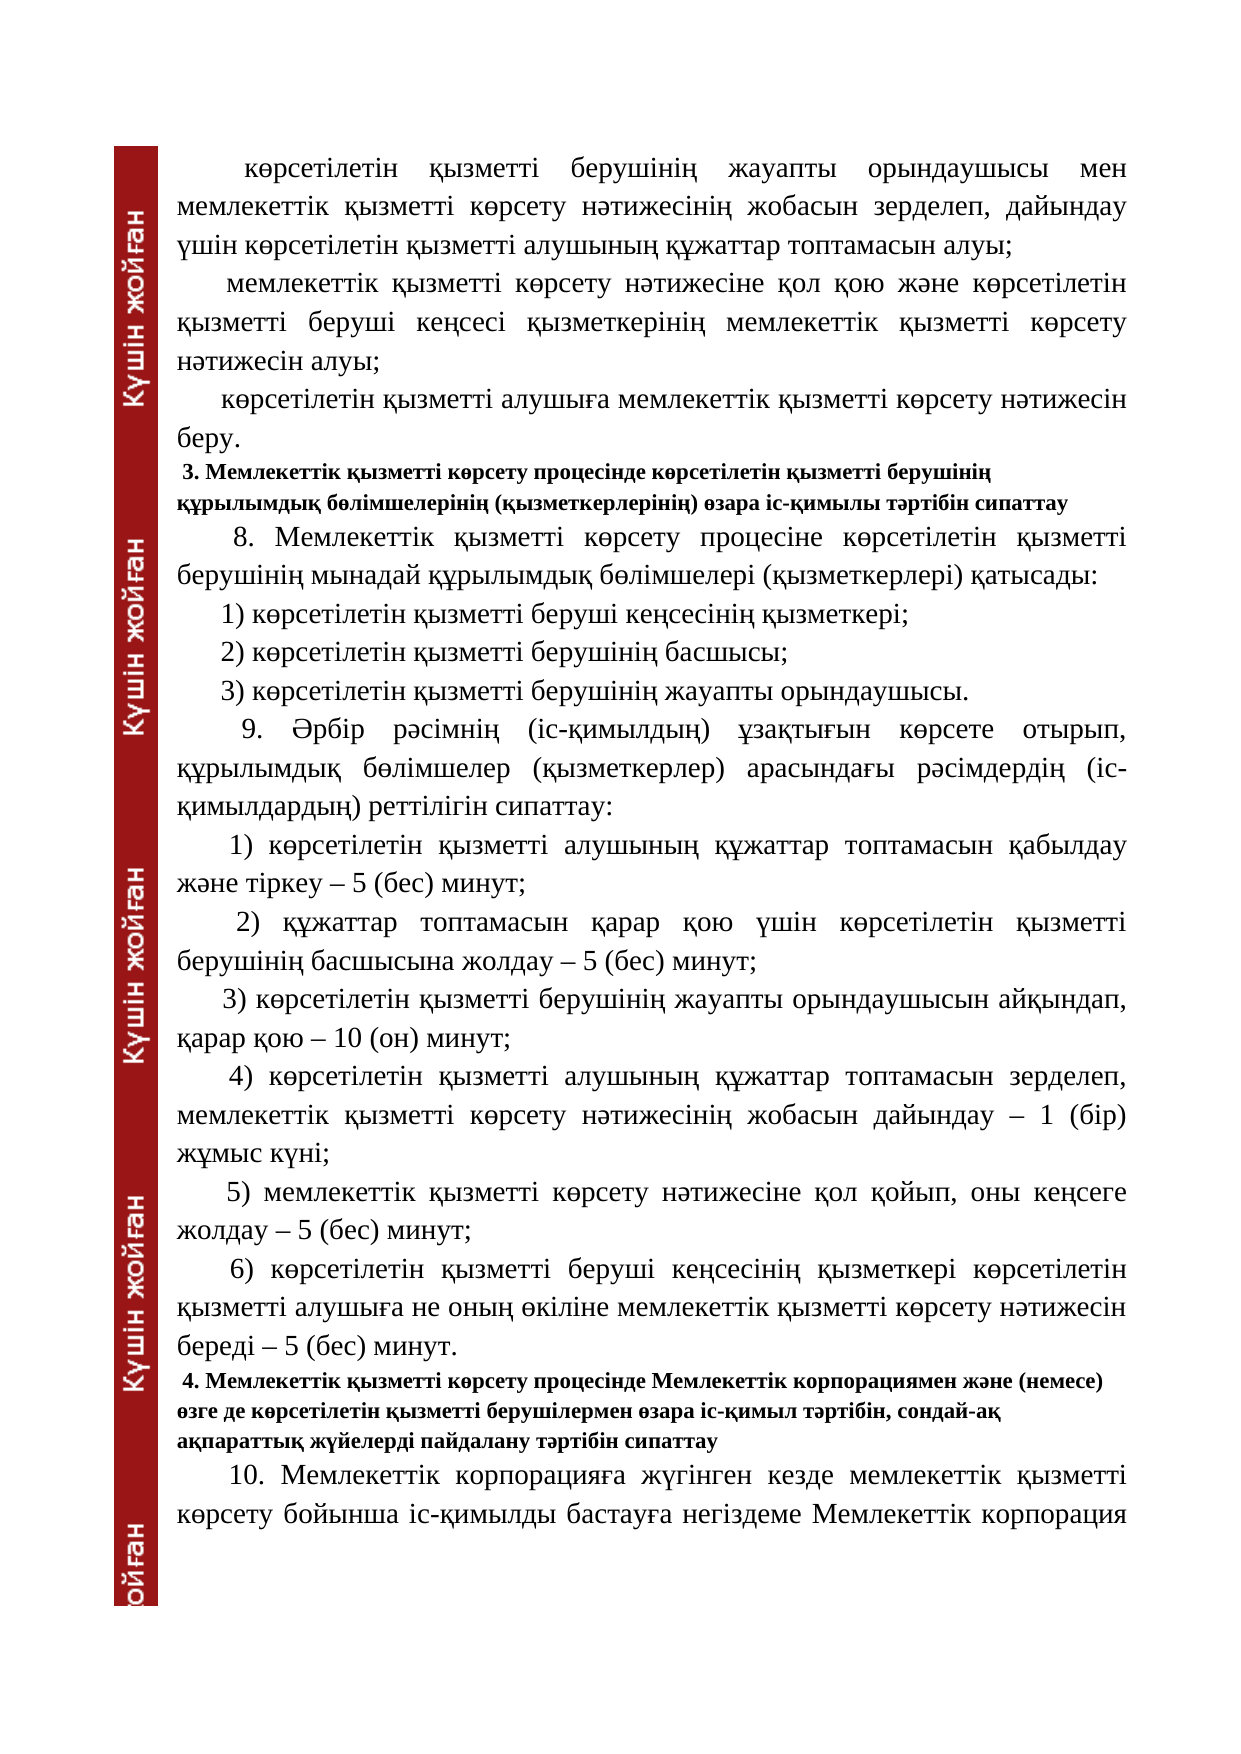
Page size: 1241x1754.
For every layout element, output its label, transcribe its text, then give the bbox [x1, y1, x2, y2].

picture [114, 629, 158, 634]
text 2) көрсетілетін қызметті берушінің басшысы; [112, 634, 1128, 668]
text 3) көрсетілетін қызметті берушінің жауапты орындаушысын айқындап, қарар қою – 10 (он) минут; [112, 981, 1128, 1053]
picture [114, 1169, 158, 1174]
picture [114, 1053, 158, 1058]
text 9. Әрбір рәсімнің (іс-қимылдың) ұзақтығын көрсете отырып, құрылымдық бөлімшелер (қызметкерлер) арасындағы рәсімдердің (іс-қимылдардың) реттілігін сипаттау: [112, 711, 1128, 822]
picture [114, 976, 158, 981]
text көрсетілетін қызметті берушінің жауапты орындаушысы мен мемлекеттік қызметті көрсету нәтижесінің жобасын зерделеп, дайындау үшін көрсетілетін қызметті алушының құжаттар топтамасын алуы; [112, 150, 1128, 261]
text 8. Мемлекеттік қызметті көрсету процесіне көрсетілетін қызметті берушінің мынадай құрылымдық бөлімшелері (қызметкерлері) қатысады: [112, 519, 1128, 591]
picture [114, 146, 158, 150]
picture [114, 1362, 158, 1367]
text 4. Мемлекеттік қызметті көрсету процесінде Мемлекеттік корпорациямен және (немесе) өзге де көрсетілетін қызметті берушілермен өзара іс-қимыл тәртібін, сондай-ақ ақпараттық жүйелерді пайдалану тәртібін сипаттау [112, 1367, 1128, 1453]
picture [114, 376, 158, 381]
text 4) көрсетілетін қызметті алушының құжаттар топтамасын зерделеп, мемлекеттік қызметті көрсету нәтижесінің жобасын дайындау – 1 (бір) жұмыс күні; [112, 1058, 1128, 1169]
picture [114, 453, 158, 458]
text мемлекеттік қызметті көрсету нәтижесіне қол қою және көрсетілетін қызметті беруші кеңсесі қызметкерінің мемлекеттік қызметті көрсету нәтижесін алуы; [112, 266, 1128, 376]
picture [114, 822, 158, 827]
text 3. Мемлекеттік қызметті көрсету процесінде көрсетілетін қызметті берушінің құрылымдық бөлімшелерінің (қызметкерлерінің) өзара іс-қимылы тәртібін сипаттау [112, 458, 1128, 515]
picture [114, 261, 158, 266]
text 2) құжаттар топтамасын қарар қою үшін көрсетілетін қызметті берушінің басшысына жолдау – 5 (бес) минут; [112, 904, 1128, 976]
picture [114, 706, 158, 711]
picture [114, 668, 158, 673]
picture [114, 515, 158, 519]
picture [114, 1453, 158, 1457]
text 6) көрсетілетін қызметті беруші кеңсесінің қызметкері көрсетілетін қызметті алушыға не оның өкіліне мемлекеттік қызметті көрсету нәтижесін береді – 5 (бес) минут. [112, 1251, 1128, 1362]
text көрсетілетін қызметті алушыға мемлекеттік қызметті көрсету нәтижесін беру. [112, 381, 1128, 453]
picture [114, 1529, 158, 1606]
picture [114, 1246, 158, 1251]
picture [114, 899, 158, 904]
text 5) мемлекеттік қызметті көрсету нәтижесіне қол қойып, оны кеңсеге жолдау – 5 (бес) минут; [112, 1174, 1128, 1246]
text 3) көрсетілетін қызметті берушінің жауапты орындаушысы. [112, 673, 1128, 706]
text 1) көрсетілетін қызметті беруші кеңсесінің қызметкері; [112, 596, 1128, 629]
picture [114, 591, 158, 596]
text 1) көрсетілетін қызметті алушының құжаттар топтамасын қабылдау және тіркеу – 5 (бес) минут; [112, 827, 1128, 899]
